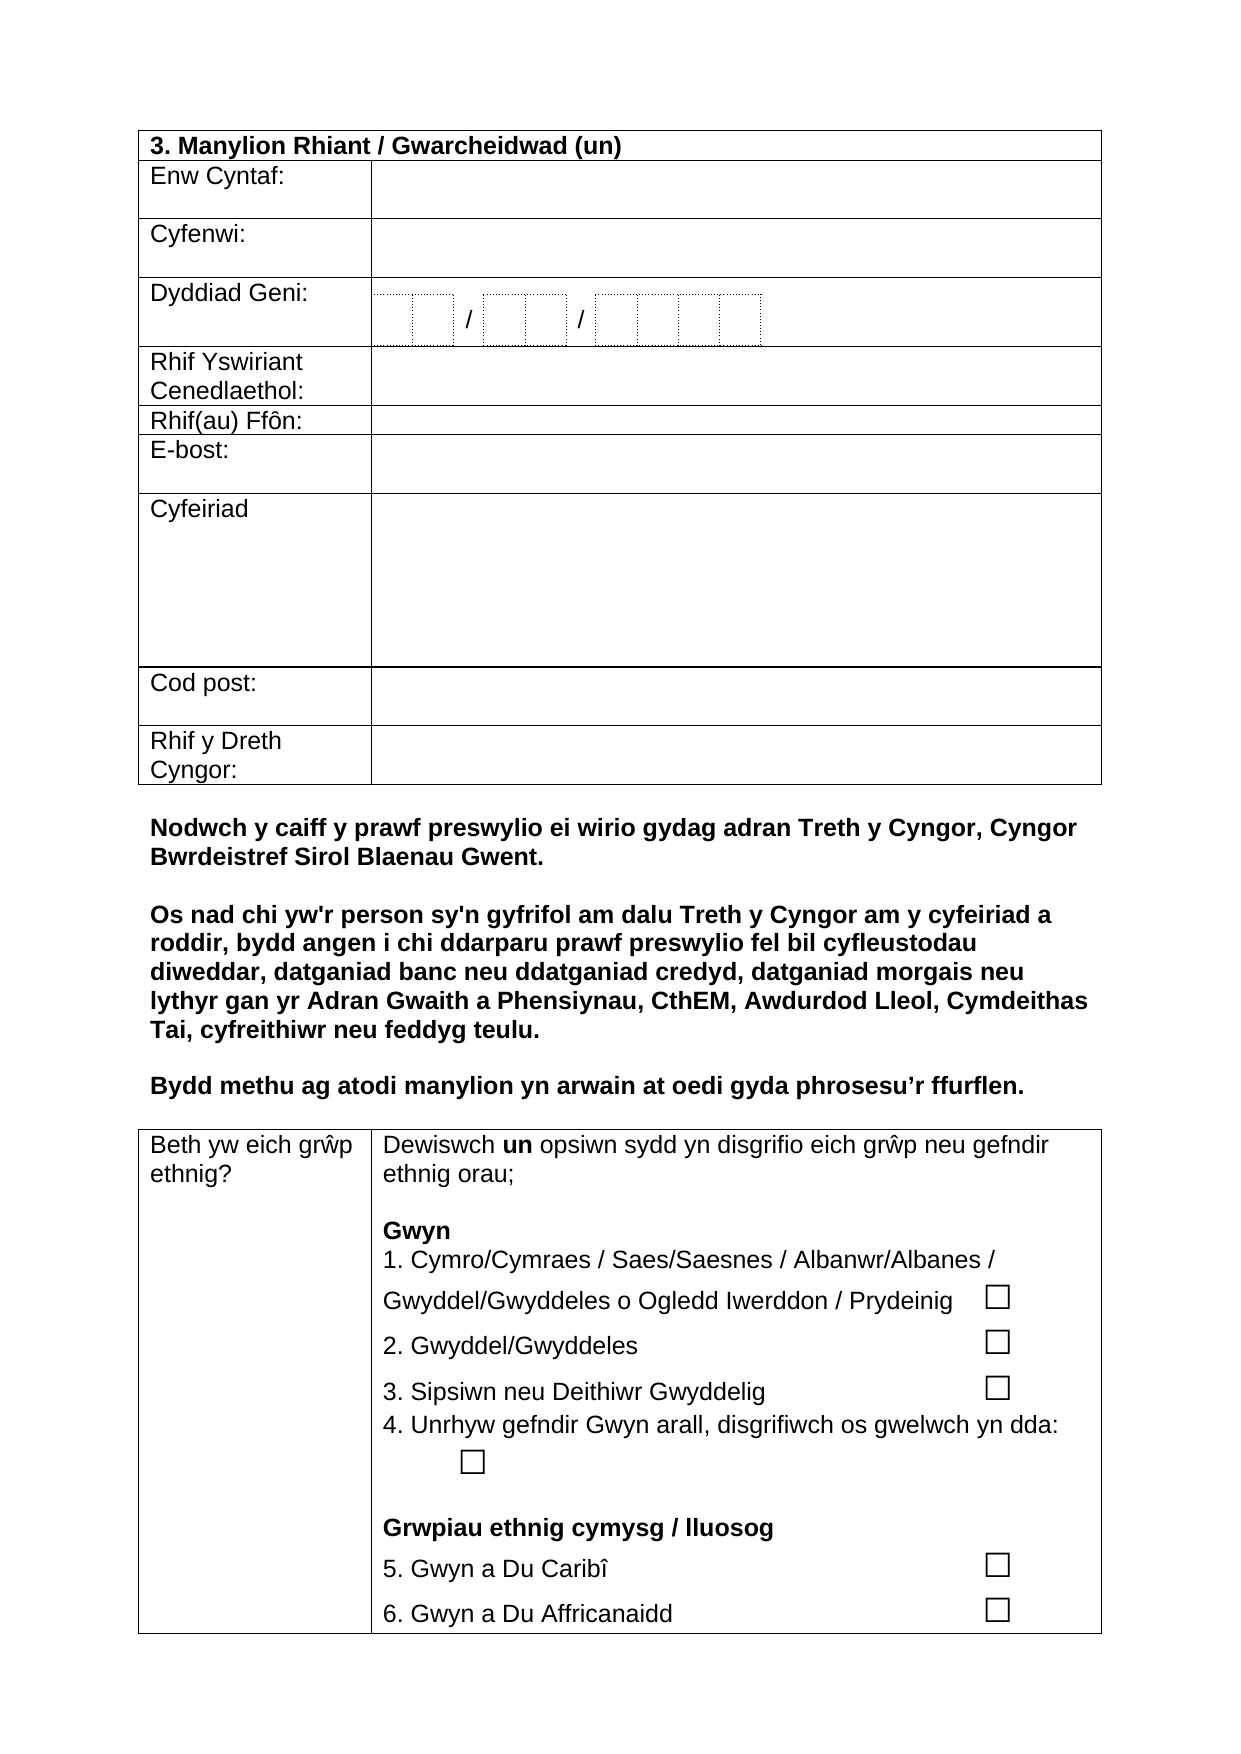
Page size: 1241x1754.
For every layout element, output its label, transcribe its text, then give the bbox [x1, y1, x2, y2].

table_cell [372, 726, 1101, 783]
table_cell Enw Cyntaf: [139, 161, 371, 218]
table_cell Nodwch y caiff y prawf preswylio ei wirio gydag adran Treth y Cyngor, Cyngor Bwrdeistref Sirol Blaenau Gwent. Os nad chi yw'r person sy'n gyfrifol am dalu Treth y Cyngor am y cyfeiriad a roddir, bydd angen i chi ddarparu prawf preswylio fel bil cyfleustodau diweddar, datganiad banc neu ddatganiad credyd, datganiad morgais neu lythyr gan yr Adran Gwaith a Phensiynau, CthEM, Awdurdod Lleol, Cymdeithas Tai, cyfreithiwr neu feddyg teulu. Bydd methu ag atodi manylion yn arwain at oedi gyda phrosesu’r ffurflen. [139, 785, 1101, 1129]
table_cell Rhif Yswiriant Cenedlaethol: [139, 347, 371, 404]
table_cell [372, 347, 1101, 404]
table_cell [372, 1130, 1101, 1632]
table_cell [372, 278, 1101, 346]
table_header 3. Manylion Rhiant / Gwarcheidwad (un) [139, 131, 1101, 160]
table_cell E-bost: [139, 435, 371, 493]
table_cell [372, 494, 1101, 666]
table_cell Cyfeiriad [139, 494, 371, 666]
table_cell Cod post: [139, 668, 371, 725]
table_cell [139, 1130, 371, 1632]
table_cell Rhif(au) Ffȏn: [139, 406, 371, 434]
table_cell Cyfenwi: [139, 219, 371, 277]
table_cell [372, 406, 1101, 434]
table_cell Dyddiad Geni: [139, 278, 371, 346]
table_cell [372, 219, 1101, 277]
table_cell [372, 161, 1101, 218]
table_cell [372, 668, 1101, 725]
table_cell [372, 435, 1101, 493]
table_cell Rhif y Dreth Cyngor: [139, 726, 371, 783]
